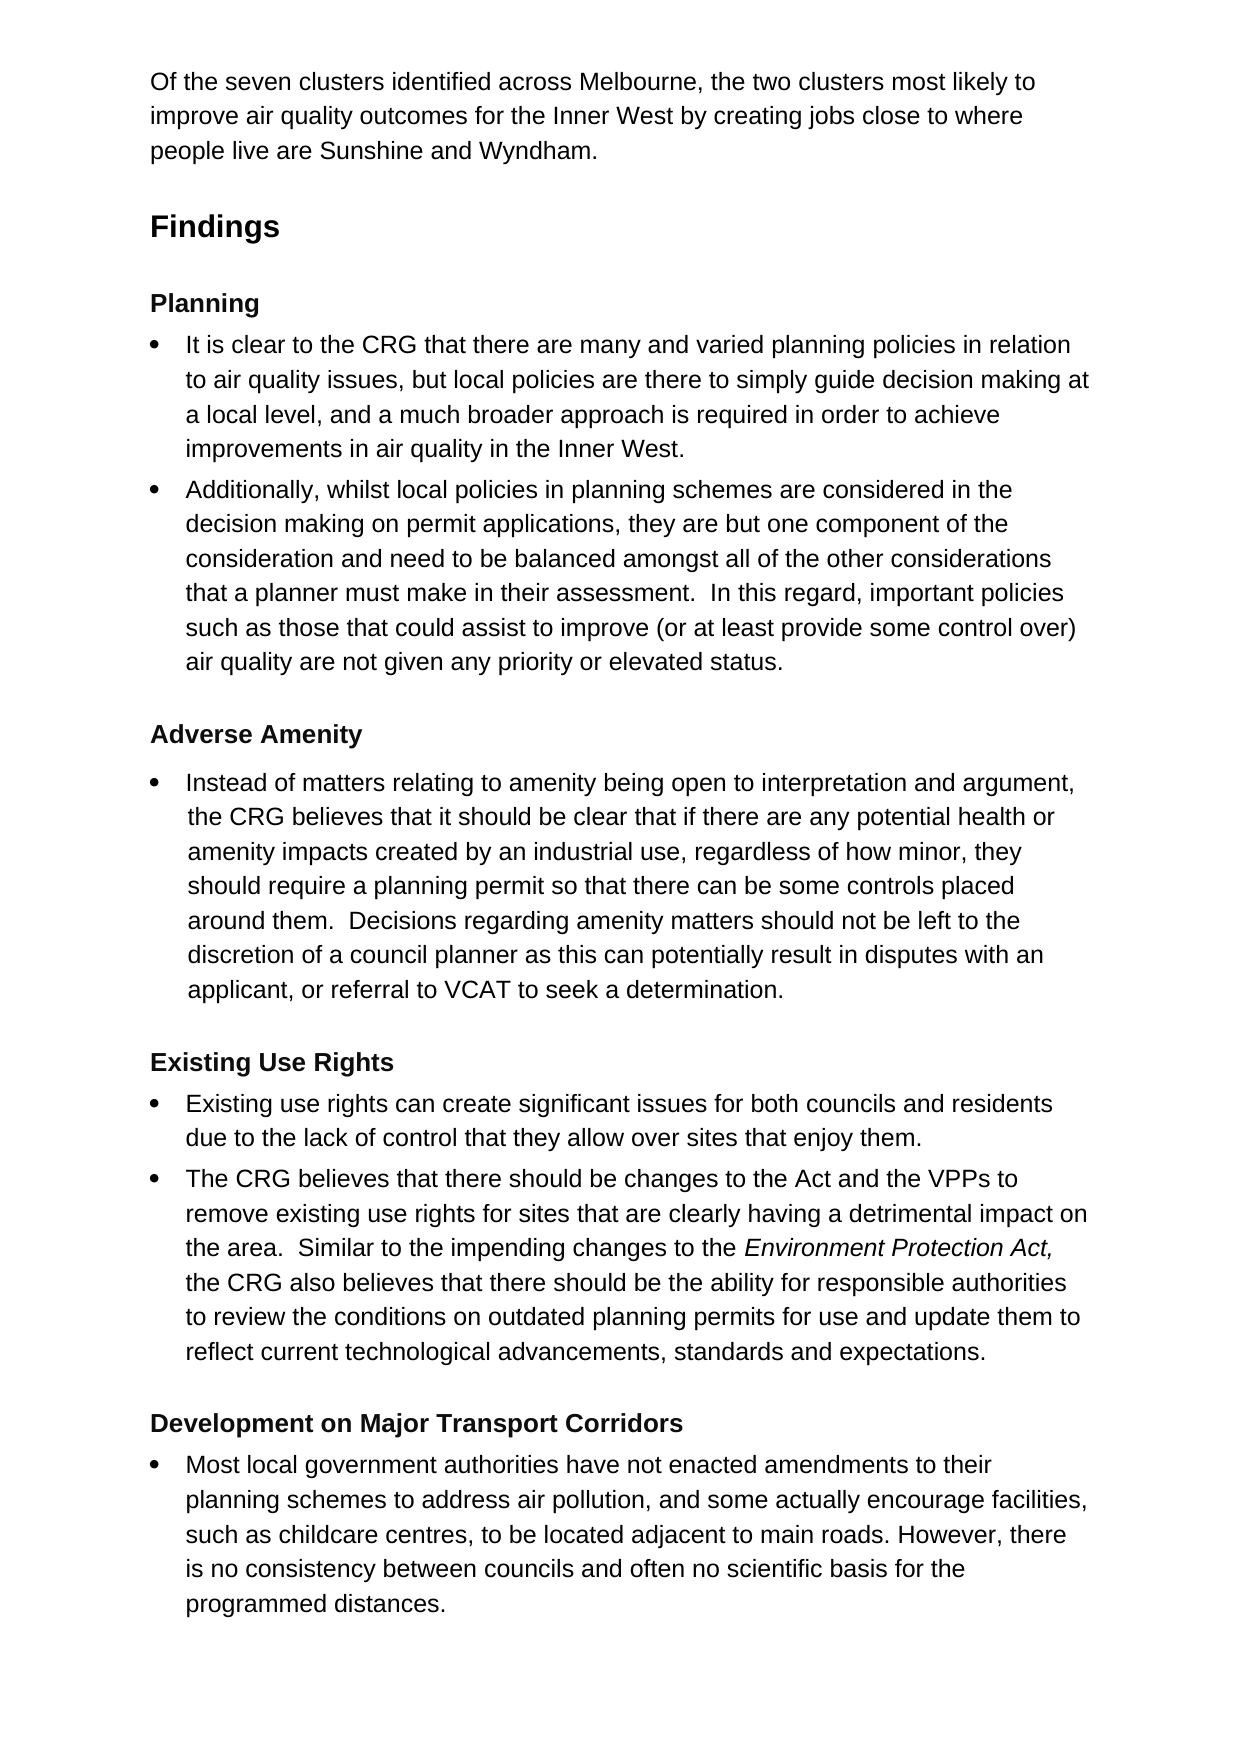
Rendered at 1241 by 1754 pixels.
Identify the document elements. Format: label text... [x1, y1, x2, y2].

list Instead of matters relating to amenity being open to interpretation and argument, the CRG believes that it should be clear that if there are any potential health or amenity impacts created by an industrial use, regardless of how minor, they should require a planning permit so that there can be some controls placed around them. Decisions regarding amenity matters should not be left to the discretion of a council planner as this can potentially result in disputes with an applicant, or referral to VCAT to seek a determination. [150, 768, 1090, 1003]
list The CRG believes that there should be changes to the Act and the VPPs to remove existing use rights for sites that are clearly having a detrimental impact on the area. Similar to the impending changes to the Environment Protection Act, the CRG also believes that there should be the ability for responsible authorities to review the conditions on outdated planning permits for use and update them to reflect current technological advancements, standards and expectations. [150, 1164, 1090, 1365]
list It is clear to the CRG that there are many and varied planning policies in relation to air quality issues, but local policies are there to simply guide decision making at a local level, and a much broader approach is required in order to achieve improvements in air quality in the Inner West. [150, 331, 1090, 463]
list Most local government authorities have not enacted amendments to their planning schemes to address air pollution, and some actually encourage facilities, such as childcare centres, to be located adjacent to main roads. However, there is no consistency between councils and often no scientific basis for the programmed distances. [150, 1451, 1090, 1617]
subtitle Findings [150, 208, 1090, 244]
subtitle Existing Use Rights [150, 1047, 1090, 1076]
list Existing use rights can create significant issues for both councils and residents due to the lack of control that they allow over sites that enjoy them. [150, 1089, 1090, 1152]
subtitle Development on Major Transport Corridors [150, 1408, 1090, 1438]
list Additionally, whilst local policies in planning schemes are considered in the decision making on permit applications, they are but one component of the consideration and need to be balanced amongst all of the other considerations that a planner must make in their assessment. In this regard, important policies such as those that could assist to improve (or at least provide some control over) air quality are not given any priority or elevated status. [150, 475, 1090, 676]
subtitle Planning [150, 288, 1090, 318]
text Of the seven clusters identified across Melbourne, the two clusters most likely to improve air quality outcomes for the Inner West by creating jobs close to where people live are Sunshine and Wyndham. [150, 67, 1090, 164]
subtitle Adverse Amenity [150, 719, 1090, 749]
